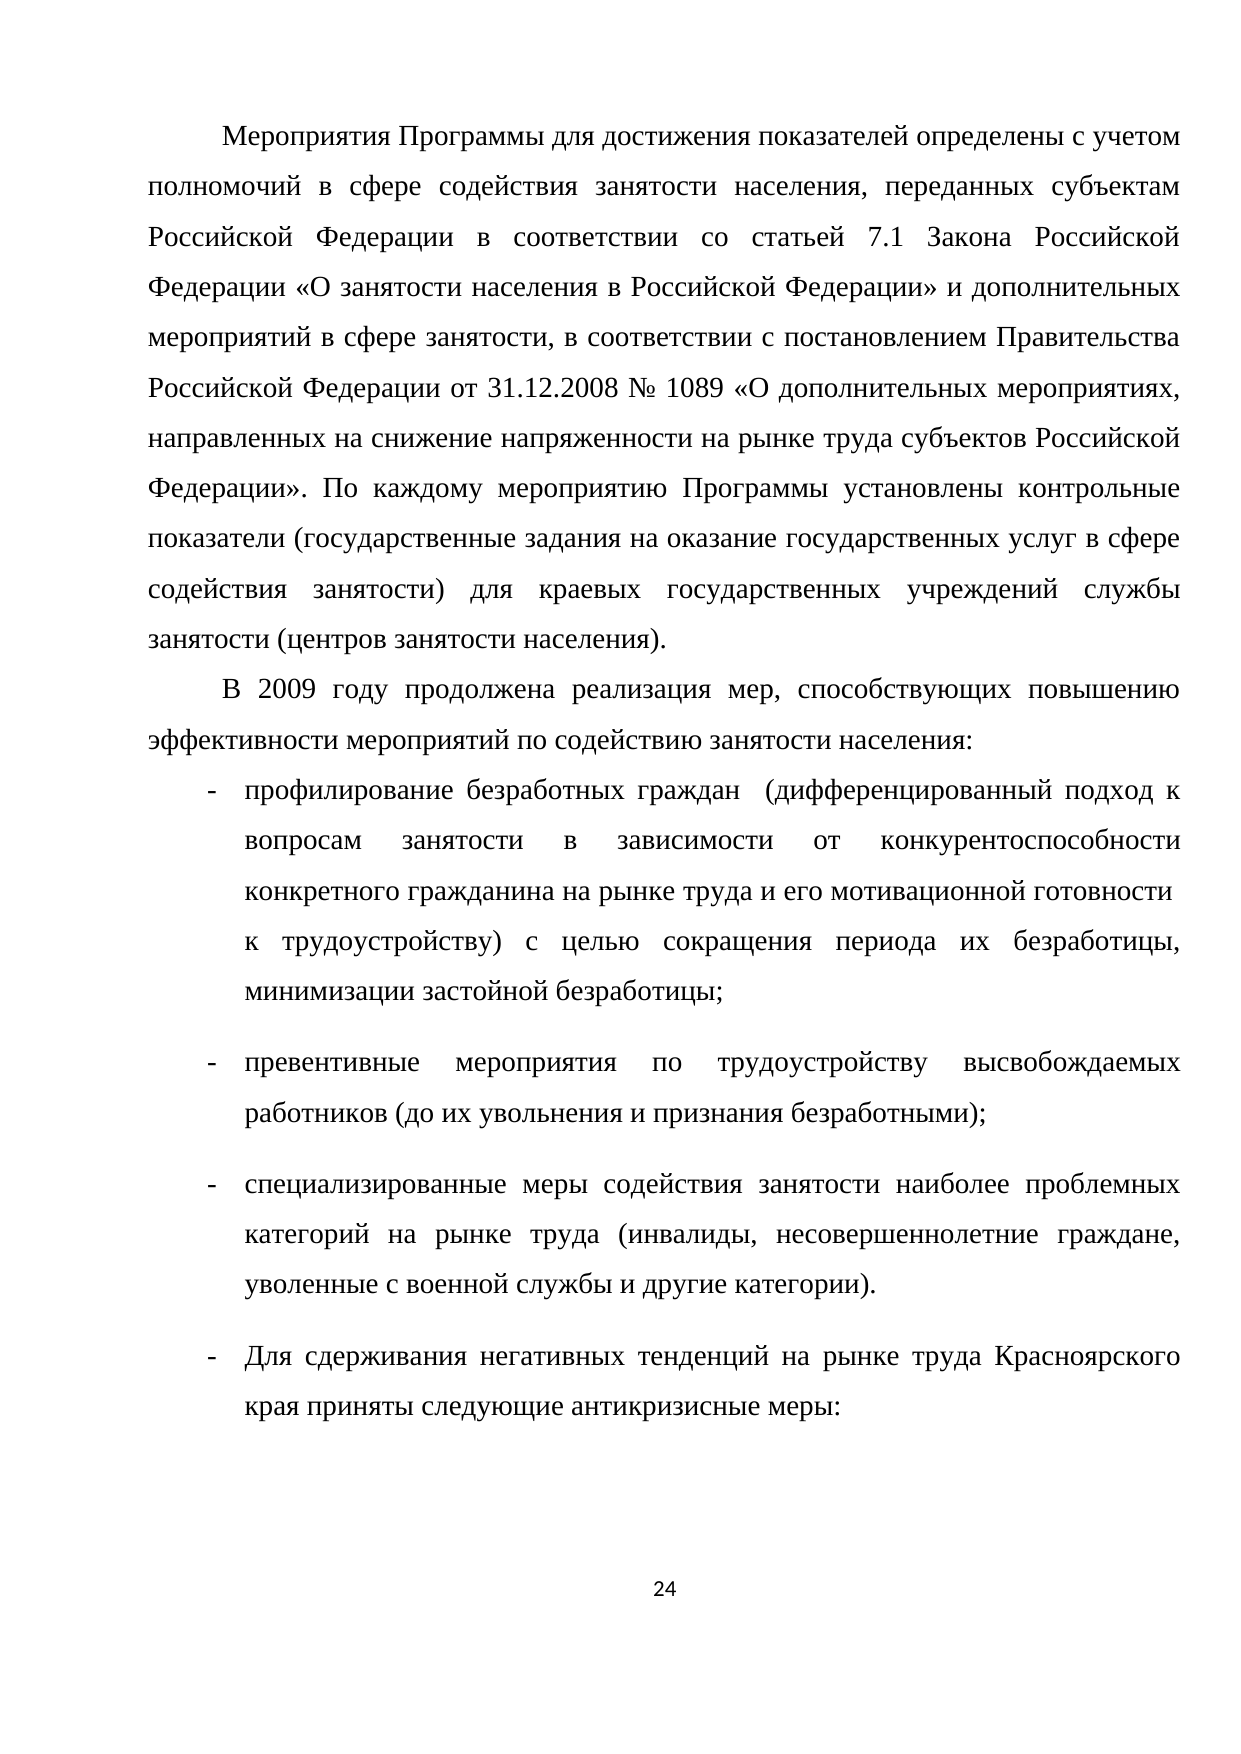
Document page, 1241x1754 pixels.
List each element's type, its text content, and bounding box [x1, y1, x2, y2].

text В 2009 году продолжена реализация мер, способствующих повышению эффективности мероприятий по содействию занятости населения: [148, 672, 1181, 755]
list превентивные мероприятия по трудоустройству высвобождаемых работников (до их увольнения и признания безработными); [207, 1044, 1181, 1128]
list профилирование безработных граждан (дифференцированный подход к вопросам занятости в зависимости от конкурентоспособности конкретного гражданина на рынке труда и его мотивационной готовности к трудоустройству) с целью сокращения периода их безработицы, минимизации застойной безработицы; [207, 772, 1181, 1007]
list специализированные меры содействия занятости наиболее проблемных категорий на рынке труда (инвалиды, несовершеннолетние граждане, уволенные с военной службы и другие категории). [207, 1166, 1181, 1300]
list Для сдерживания негативных тенденций на рынке труда Красноярского края приняты следующие антикризисные меры: [207, 1338, 1181, 1422]
text Мероприятия Программы для достижения показателей определены с учетом полномочий в сфере содействия занятости населения, переданных субъектам Российской Федерации в соответствии со статьей 7.1 Закона Российской Федерации «О занятости населения в Российской Федерации» и дополнительных мероприятий в сфере занятости, в соответствии с постановлением Правительства Российской Федерации от 31.12.2008 № 1089 «О дополнительных мероприятиях, направленных на снижение напряженности на рынке труда субъектов Российской Федерации». По каждому мероприятию Программы установлены контрольные показатели (государственные задания на оказание государственных услуг в сфере содействия занятости) для краевых государственных учреждений службы занятости (центров занятости населения). [148, 118, 1181, 655]
